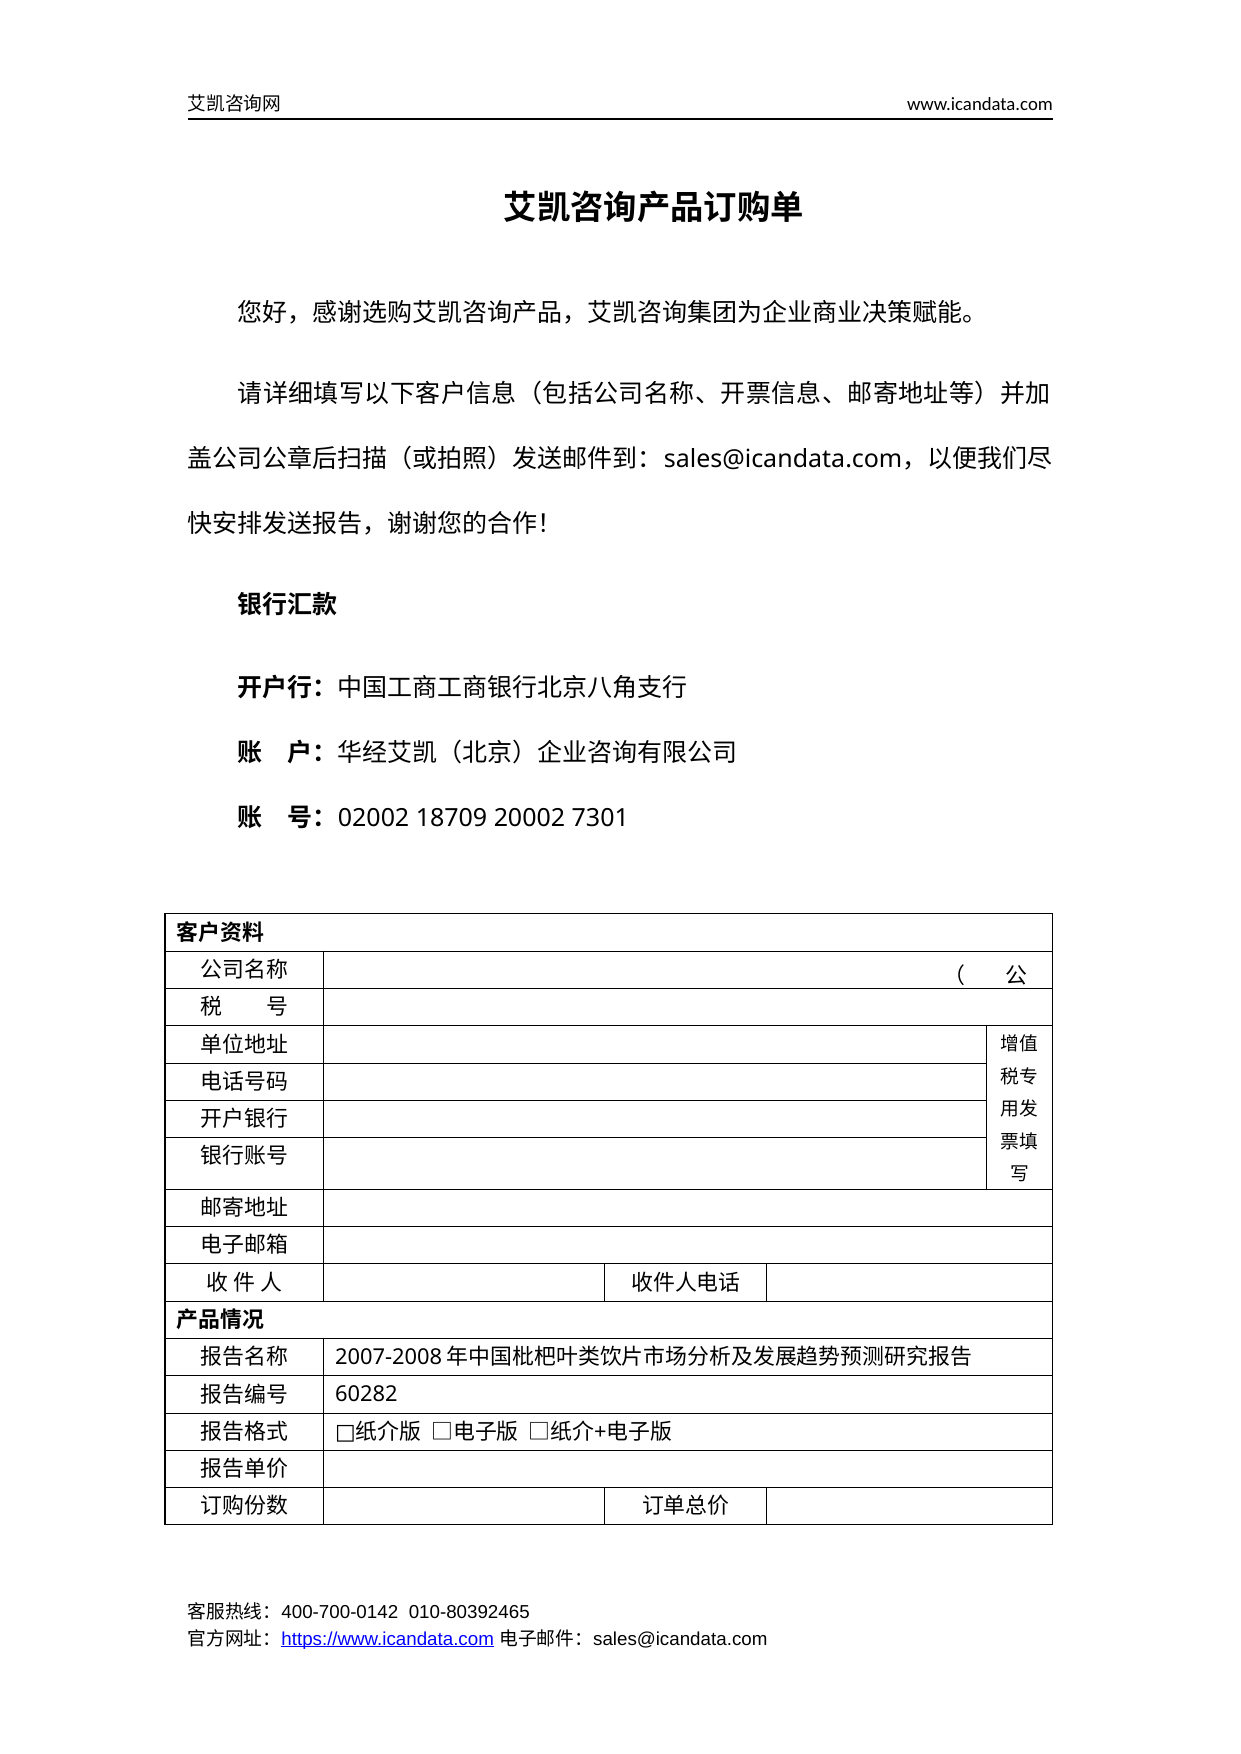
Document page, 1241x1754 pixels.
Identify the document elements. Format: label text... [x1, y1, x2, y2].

table_cell [324, 1227, 1052, 1263]
table_cell [324, 1064, 986, 1100]
table_header 客户资料 [166, 914, 1052, 951]
table_cell [324, 952, 1052, 988]
table_cell 报告格式 [166, 1414, 323, 1450]
table_cell 订单总价 [605, 1488, 766, 1524]
table_cell [324, 1026, 986, 1062]
table_cell [324, 1101, 986, 1137]
table_cell [324, 1488, 604, 1524]
table_cell 报告编号 [166, 1376, 323, 1412]
text 账 户：华经艾凯（北京）企业咨询有限公司 [187, 718, 1053, 783]
table_cell [324, 1451, 1052, 1487]
text 银行汇款 [187, 570, 1053, 635]
text 艾凯咨询产品订购单 [187, 172, 1053, 237]
table_cell 公司名称 [166, 952, 323, 988]
table_cell [767, 1488, 1052, 1524]
table_cell 产品情况 [166, 1302, 1052, 1338]
table_cell 收 件 人 [166, 1264, 323, 1301]
table_cell 报告名称 [166, 1339, 323, 1375]
table_cell 报告单价 [166, 1451, 323, 1487]
table_cell □纸介版 □电子版 □纸介+电子版 [324, 1414, 1052, 1450]
text 账 号：02002 18709 20002 7301 [187, 783, 1053, 848]
table_cell [324, 1264, 604, 1301]
table_cell 电子邮箱 [166, 1227, 323, 1263]
table_cell 银行账号 [166, 1138, 323, 1189]
table_cell 单位地址 [166, 1026, 323, 1062]
table_cell 邮寄地址 [166, 1190, 323, 1226]
text 请详细填写以下客户信息（包括公司名称、开票信息、邮寄地址等）并加盖公司公章后扫描（或拍照）发送邮件到：sales@icandata.com，以便我们尽快安排发送报告，谢谢您的合作！ [187, 359, 1053, 554]
table_cell [324, 989, 1052, 1025]
table_cell 税 号 [166, 989, 323, 1025]
table_cell 2007-2008年中国枇杷叶类饮片市场分析及发展趋势预测研究报告 [324, 1339, 1052, 1375]
text 您好，感谢选购艾凯咨询产品，艾凯咨询集团为企业商业决策赋能。 [187, 278, 1053, 343]
table_cell 收件人电话 [605, 1264, 766, 1301]
table_cell 订购份数 [166, 1488, 323, 1524]
table_cell [324, 1138, 986, 1189]
table_cell [324, 1190, 1052, 1226]
table_cell [767, 1264, 1052, 1301]
table_cell 电话号码 [166, 1064, 323, 1100]
table_cell 增值税专用发票填写 [987, 1026, 1052, 1189]
table_cell 开户银行 [166, 1101, 323, 1137]
text 开户行：中国工商工商银行北京八角支行 [187, 653, 1053, 718]
table_cell 60282 [324, 1376, 1052, 1412]
